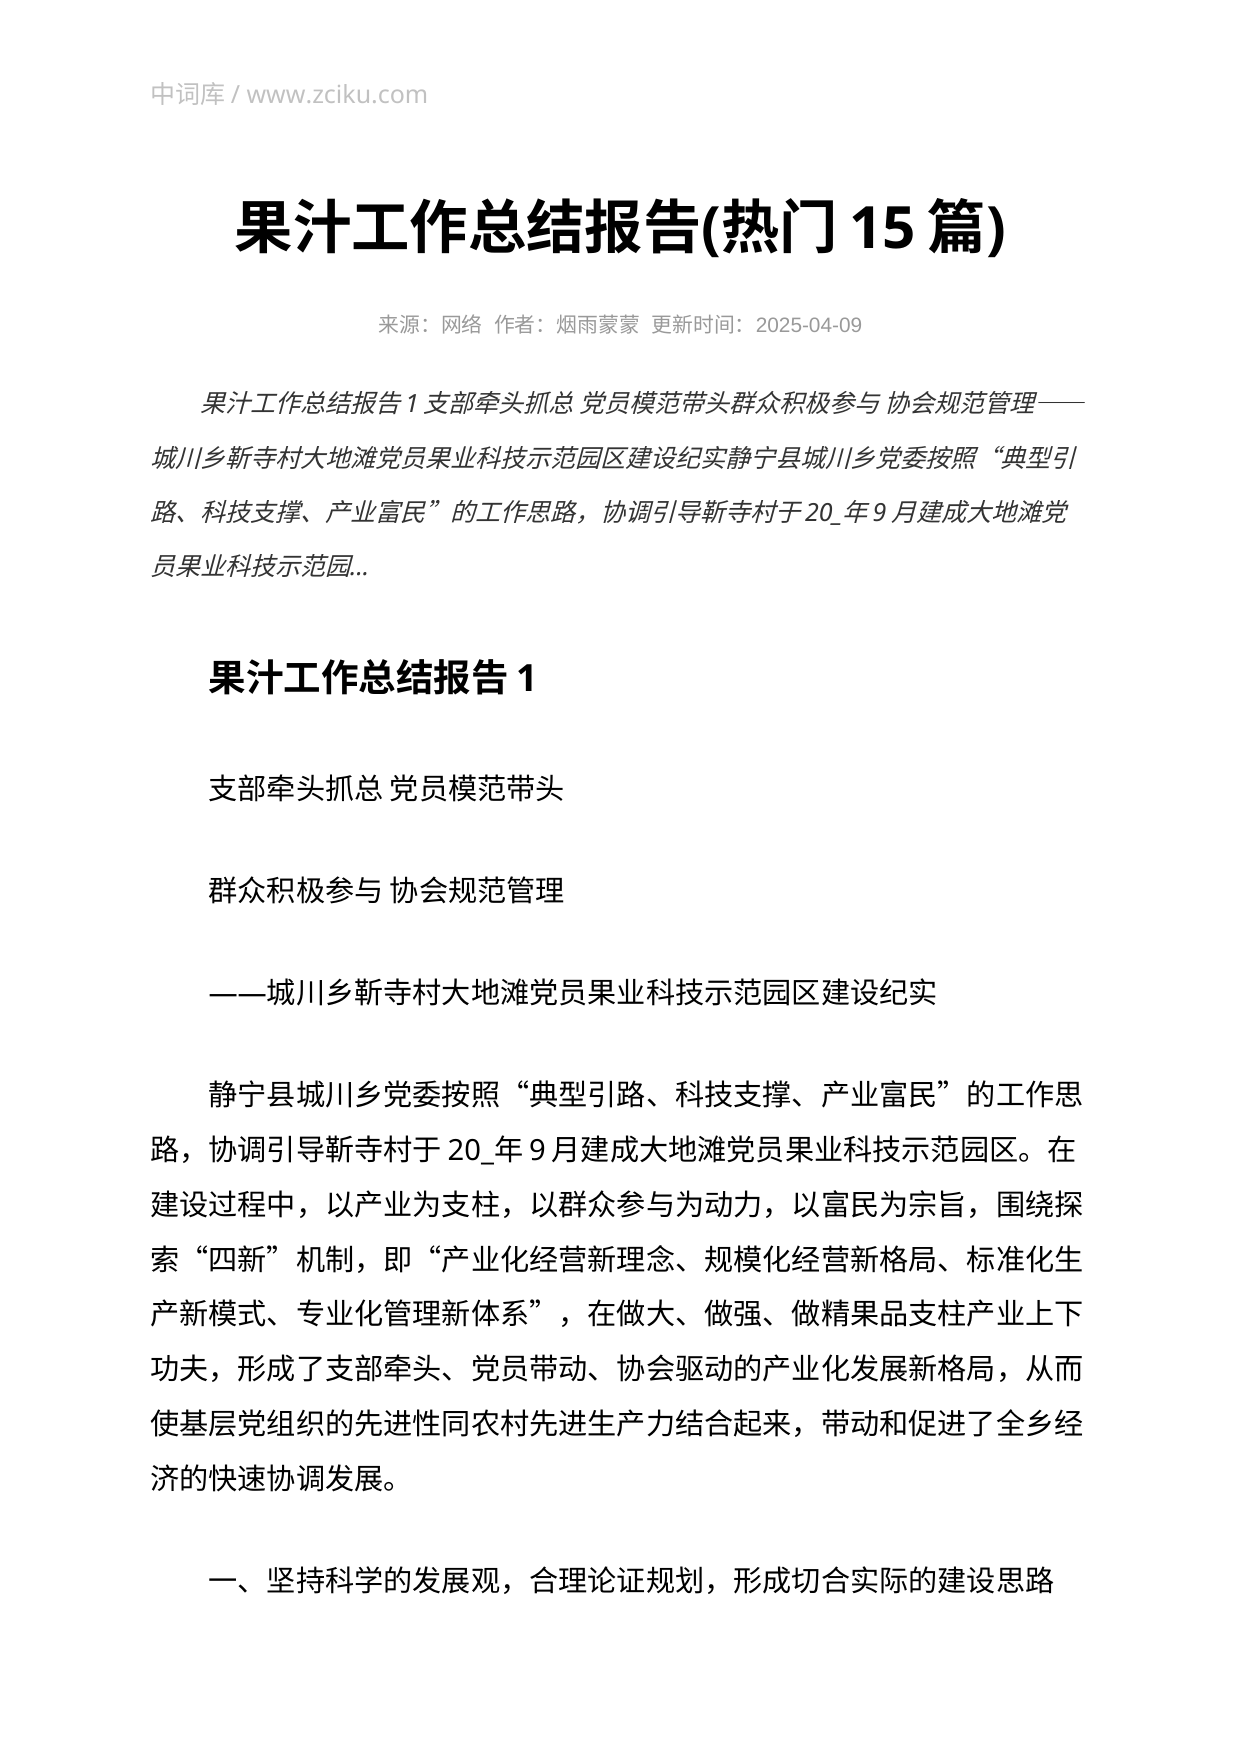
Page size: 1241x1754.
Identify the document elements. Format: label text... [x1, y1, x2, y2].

text 静宁县城川乡党委按照“典型引路、科技支撑、产业富民”的工作思路，协调引导靳寺村于20_年9月建成大地滩党员果业科技示范园区。在建设过程中，以产业为支柱，以群众参与为动力，以富民为宗旨，围绕探索“四新”机制，即“产业化经营新理念、规模化经营新格局、标准化生产新模式、专业化管理新体系”，在做大、做强、做精果品支柱产业上下功夫，形成了支部牵头、党员带动、协会驱动的产业化发展新格局，从而使基层党组织的先进性同农村先进生产力结合起来，带动和促进了全乡经济的快速协调发展。 [150, 1071, 1090, 1498]
subtitle 果汁工作总结报告(热门15篇) [150, 181, 1090, 266]
text ——城川乡靳寺村大地滩党员果业科技示范园区建设纪实 [150, 969, 1090, 1012]
text 果汁工作总结报告1支部牵头抓总 党员模范带头群众积极参与 协会规范管理——城川乡靳寺村大地滩党员果业科技示范园区建设纪实静宁县城川乡党委按照“典型引路、科技支撑、产业富民”的工作思路，协调引导靳寺村于20_年9月建成大地滩党员果业科技示范园... [150, 384, 1090, 583]
text 来源：网络 作者：烟雨蒙蒙 更新时间：2025-04-09 [150, 313, 1090, 337]
text 一、坚持科学的发展观，合理论证规划，形成切合实际的建设思路 [150, 1557, 1090, 1600]
text 果汁工作总结报告1 [150, 648, 1090, 703]
text 群众积极参与 协会规范管理 [150, 867, 1090, 910]
text 支部牵头抓总 党员模范带头 [150, 766, 1090, 808]
